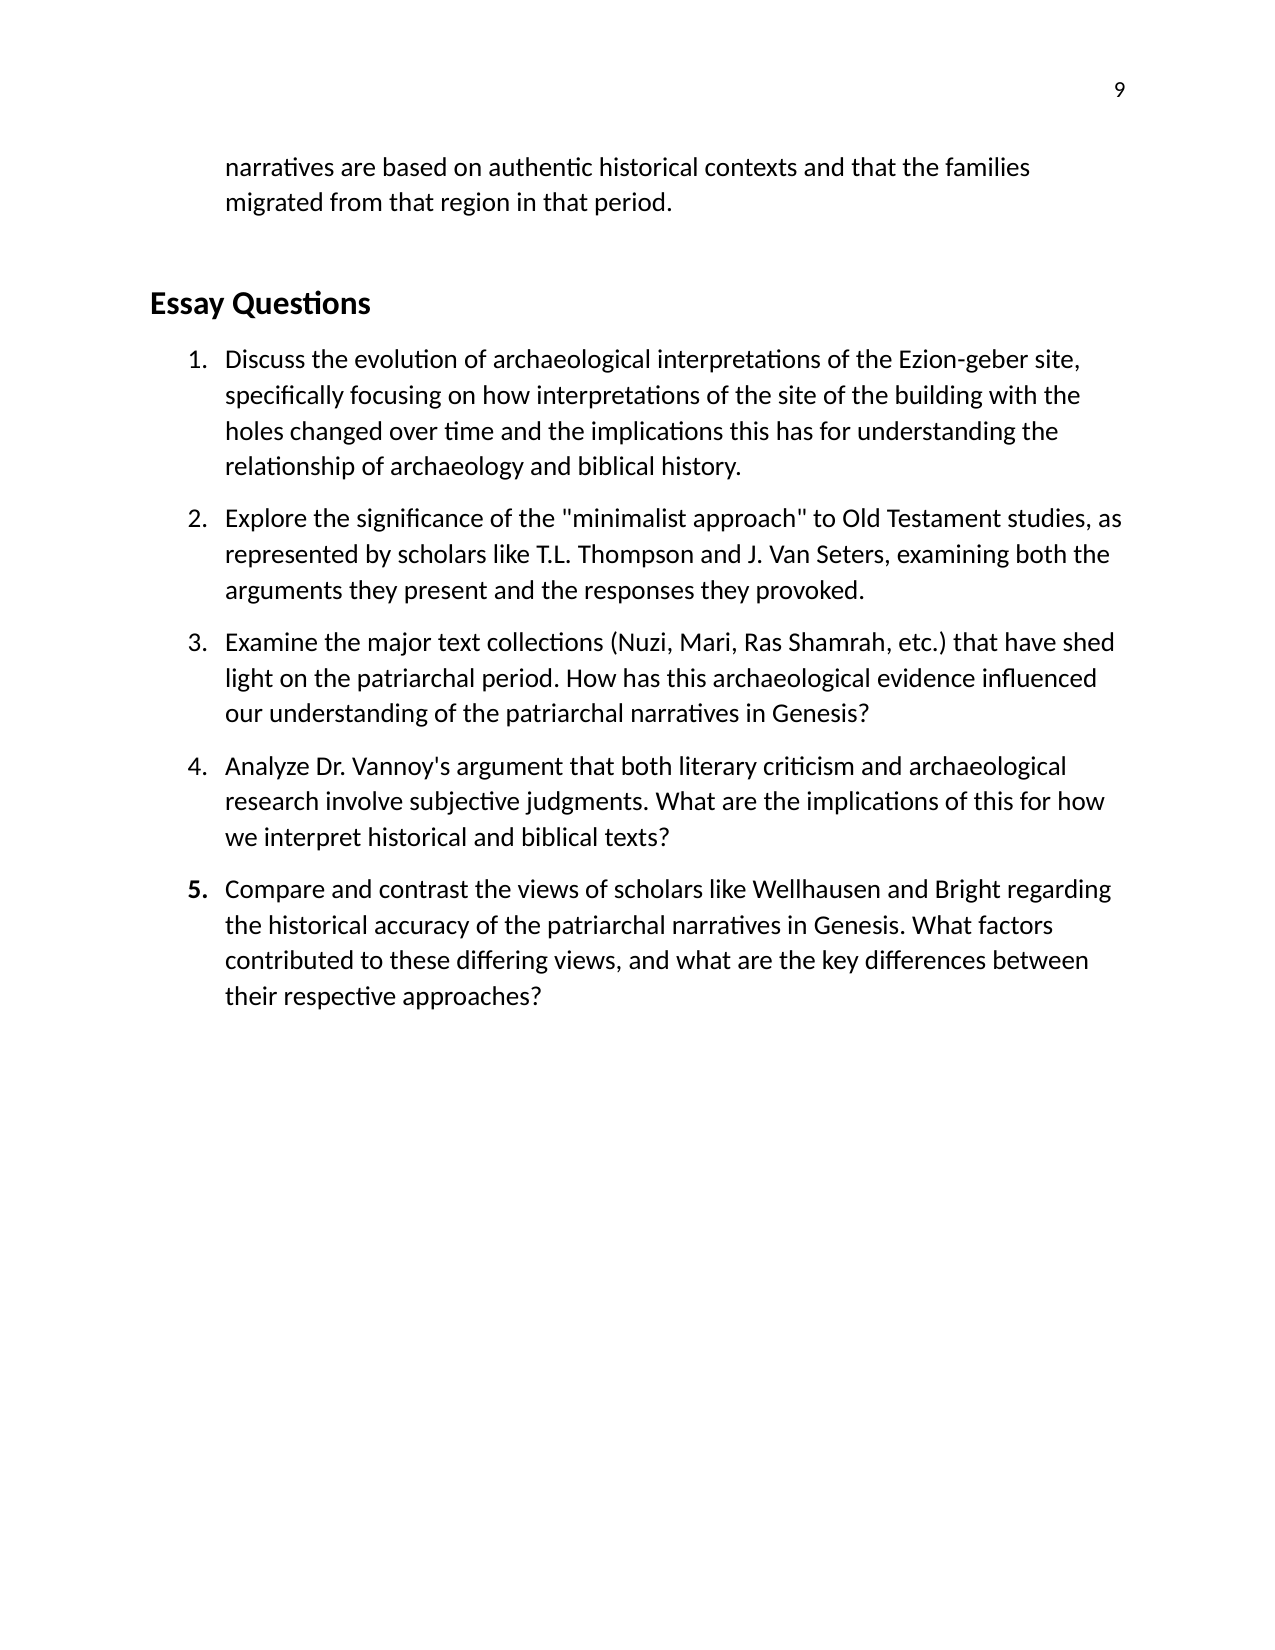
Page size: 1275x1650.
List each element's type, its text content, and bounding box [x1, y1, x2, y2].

list Analyze Dr. Vannoy's argument that both literary criticism and archaeological research involve subjective judgments. What are the implications of this for how we interpret historical and biblical texts? [187, 749, 1125, 853]
list Explore the significance of the "minimalist approach" to Old Testament studies, as represented by scholars like T.L. Thompson and J. Van Seters, examining both the arguments they present and the responses they provoked. [187, 502, 1125, 606]
list Compare and contrast the views of scholars like Wellhausen and Bright regarding the historical accuracy of the patriarchal narratives in Genesis. What factors contributed to these differing views, and what are the key differences between their respective approaches? [187, 872, 1125, 1114]
list Discuss the evolution of archaeological interpretations of the Ezion-geber site, specifically focusing on how interpretations of the site of the building with the holes changed over time and the implications this has for understanding the relationship of archaeology and biblical history. [187, 342, 1125, 482]
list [187, 150, 1125, 219]
text Essay Questions [150, 238, 1125, 323]
list Examine the major text collections (Nuzi, Mari, Ras Shamrah, etc.) that have shed light on the patriarchal period. How has this archaeological evidence influenced our understanding of the patriarchal narratives in Genesis? [187, 625, 1125, 729]
